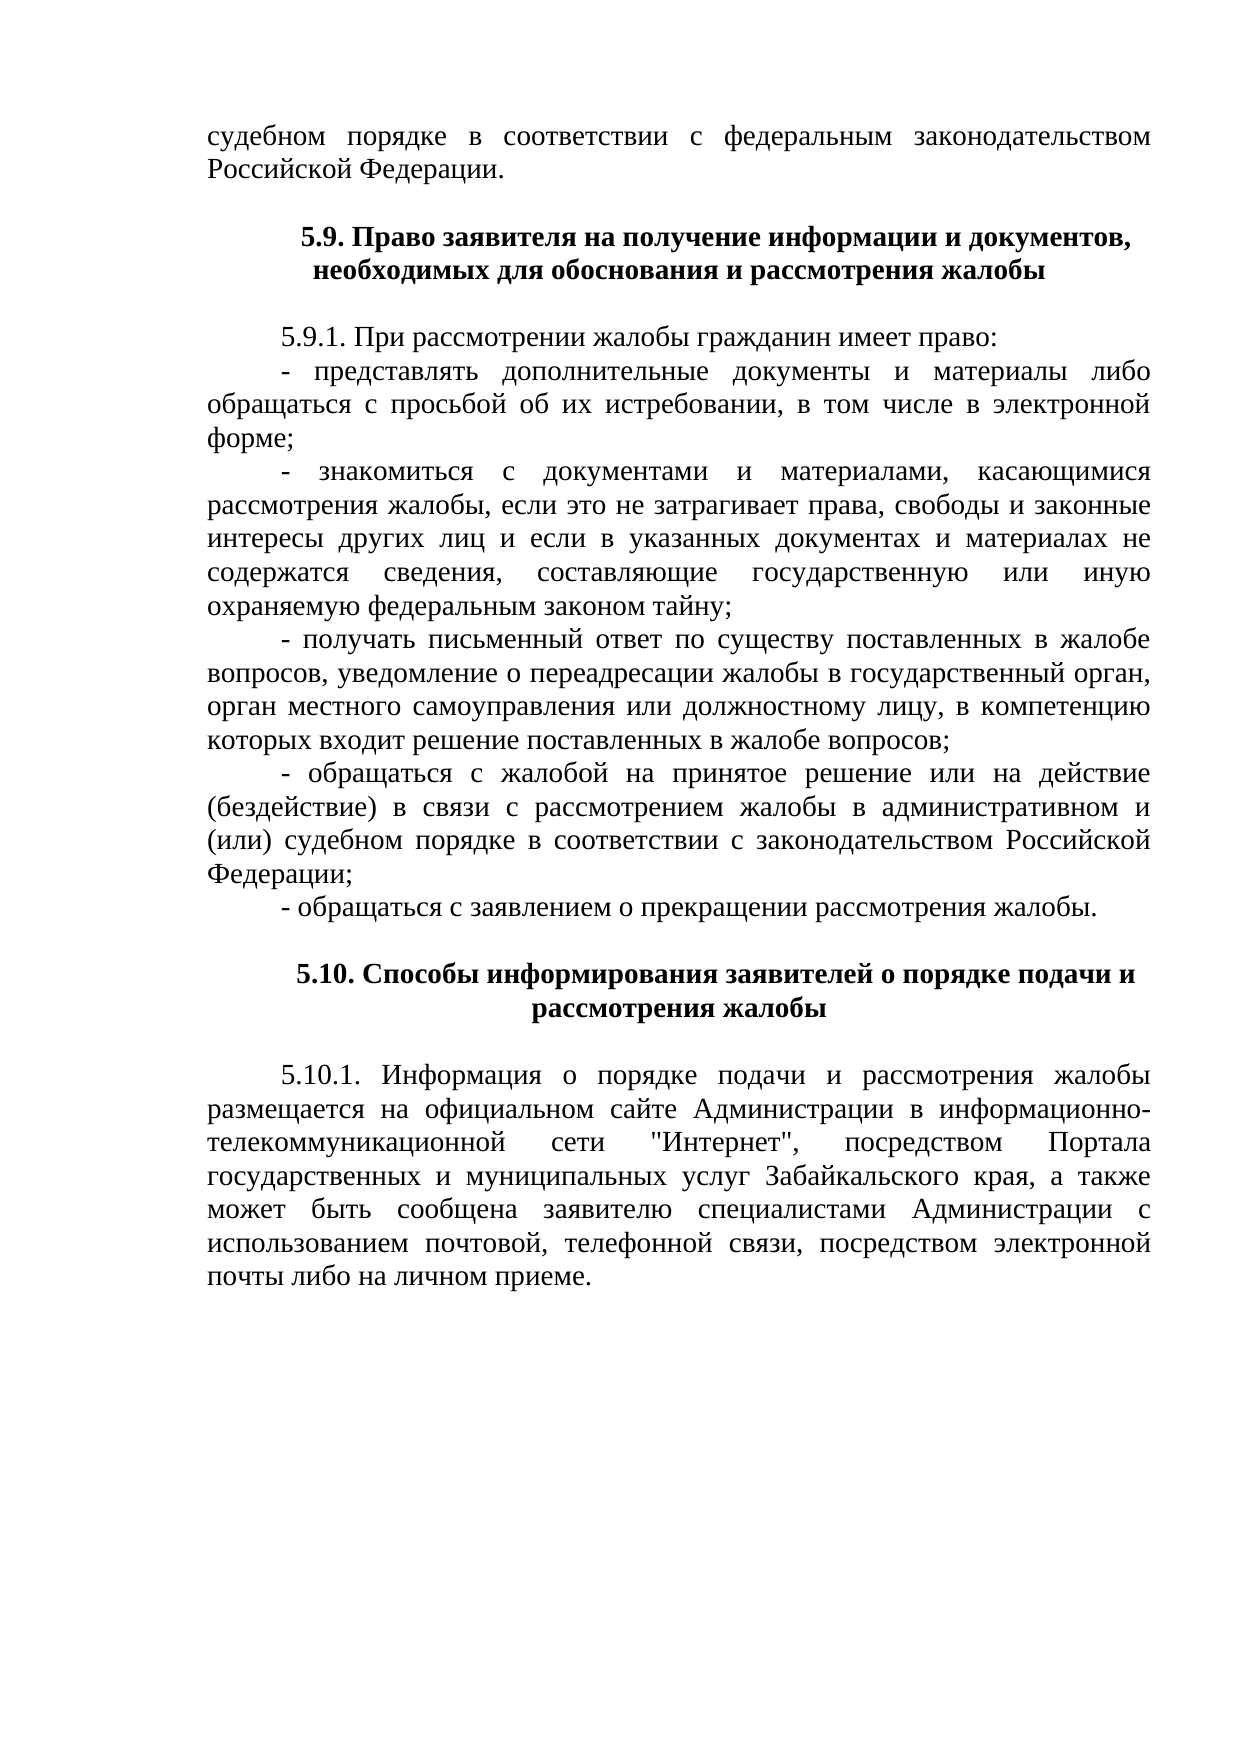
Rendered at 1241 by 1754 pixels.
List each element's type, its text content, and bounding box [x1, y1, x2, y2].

subtitle 5.10. Способы информирования заявителей о порядке подачи и рассмотрения жалобы [207, 957, 1152, 1024]
text - знакомиться с документами и материалами, касающимися рассмотрения жалобы, если это не затрагивает права, свободы и законные интересы других лиц и если в указанных документах и материалах не содержатся сведения, составляющие государственную или иную охраняемую федеральным законом тайну; [207, 453, 1152, 621]
text - обращаться с заявлением о прекращении рассмотрения жалобы. [207, 889, 1152, 923]
text - обращаться с жалобой на принятое решение или на действие (бездействие) в связи с рассмотрением жалобы в административном и (или) судебном порядке в соответствии с законодательством Российской Федерации; [207, 755, 1152, 889]
text 5.9.1. При рассмотрении жалобы гражданин имеет право: [207, 319, 1152, 353]
text 5.10.1. Информация о порядке подачи и рассмотрения жалобы размещается на официальном сайте Администрации в информационно-телекоммуникационной сети "Интернет", посредством Портала государственных и муниципальных услуг Забайкальского края, а также может быть сообщена заявителю специалистами Администрации с использованием почтовой, телефонной связи, посредством электронной почты либо на личном приеме. [207, 1057, 1152, 1292]
subtitle 5.9. Право заявителя на получение информации и документов, необходимых для обоснования и рассмотрения жалобы [207, 219, 1152, 286]
text - представлять дополнительные документы и материалы либо обращаться с просьбой об их истребовании, в том числе в электронной форме; [207, 353, 1152, 453]
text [207, 118, 1152, 185]
text - получать письменный ответ по существу поставленных в жалобе вопросов, уведомление о переадресации жалобы в государственный орган, орган местного самоуправления или должностному лицу, в компетенцию которых входит решение поставленных в жалобе вопросов; [207, 621, 1152, 755]
